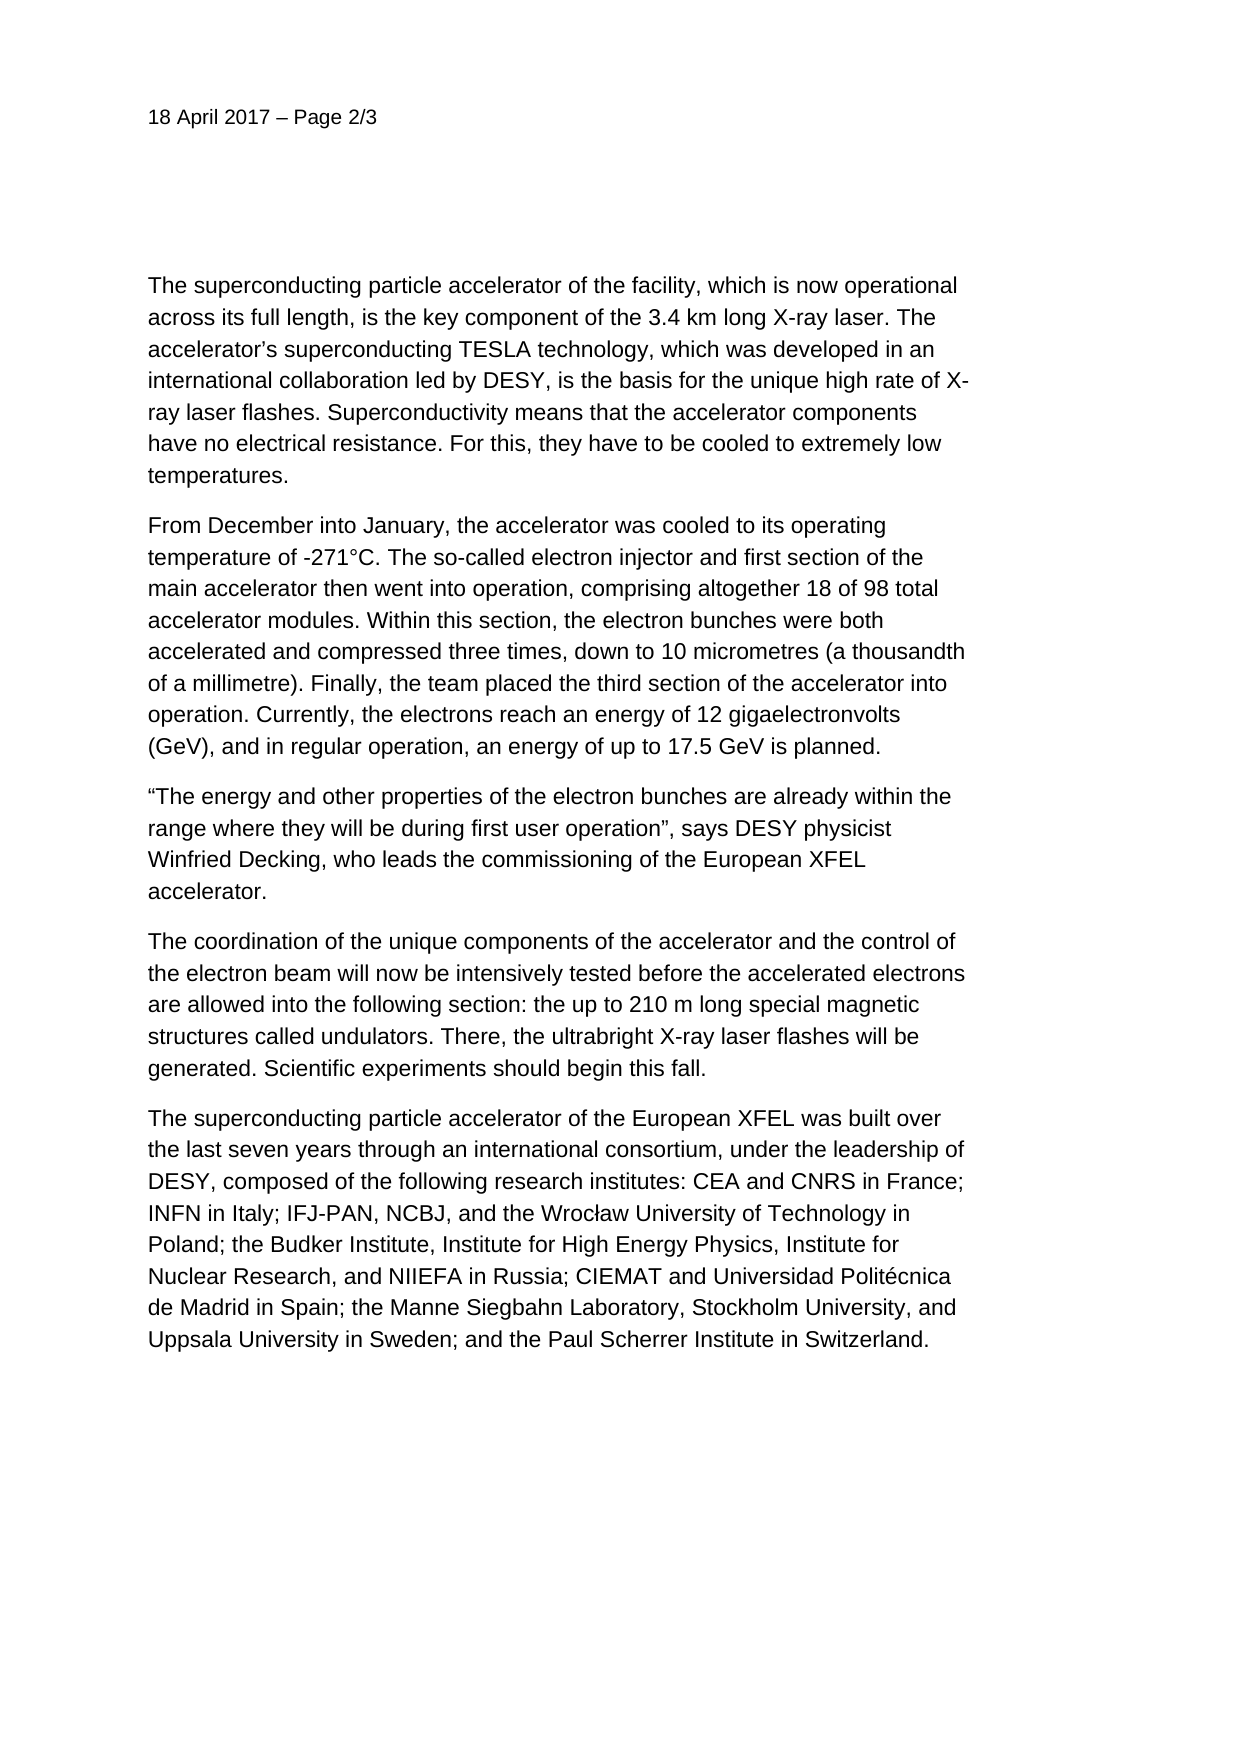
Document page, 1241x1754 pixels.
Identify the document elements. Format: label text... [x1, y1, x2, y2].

text “The energy and other properties of the electron bunches are already within the range where they will be during first user operation”, says DESY physicist Winfried Decking, who leads the commissioning of the European XFEL accelerator. [148, 783, 973, 904]
text The superconducting particle accelerator of the facility, which is now operational across its full length, is the key component of the 3.4 km long X-ray laser. The accelerator’s superconducting TESLA technology, which was developed in an international collaboration led by DESY, is the basis for the unique high rate of X-ray laser flashes. Superconductivity means that the accelerator components have no electrical resistance. For this, they have to be cooled to extremely low temperatures. [148, 272, 973, 488]
text The superconducting particle accelerator of the European XFEL was built over the last seven years through an international consortium, under the leadership of DESY, composed of the following research institutes: CEA and CNRS in France; INFN in Italy; IFJ-PAN, NCBJ, and the Wrocław University of Technology in Poland; the Budker Institute, Institute for High Energy Physics, Institute for Nuclear Research, and NIIEFA in Russia; CIEMAT and Universidad Politécnica de Madrid in Spain; the Manne Siegbahn Laboratory, Stockholm University, and Uppsala University in Sweden; and the Paul Scherrer Institute in Switzerland. [148, 1105, 973, 1384]
text The coordination of the unique components of the accelerator and the control of the electron beam will now be intensively tested before the accelerated electrons are allowed into the following section: the up to 210 m long special magnetic structures called undulators. There, the ultrabright X-ray laser flashes will be generated. Scientific experiments should begin this fall. [148, 928, 973, 1081]
text From December into January, the accelerator was cooled to its operating temperature of -271°C. The so-called electron injector and first section of the main accelerator then went into operation, comprising altogether 18 of 98 total accelerator modules. Within this section, the electron bunches were both accelerated and compressed three times, down to 10 micrometres (a thousandth of a millimetre). Finally, the team placed the third section of the accelerator into operation. Currently, the electrons reach an energy of 12 gigaelectronvolts (GeV), and in regular operation, an energy of up to 17.5 GeV is planned. [148, 512, 973, 759]
